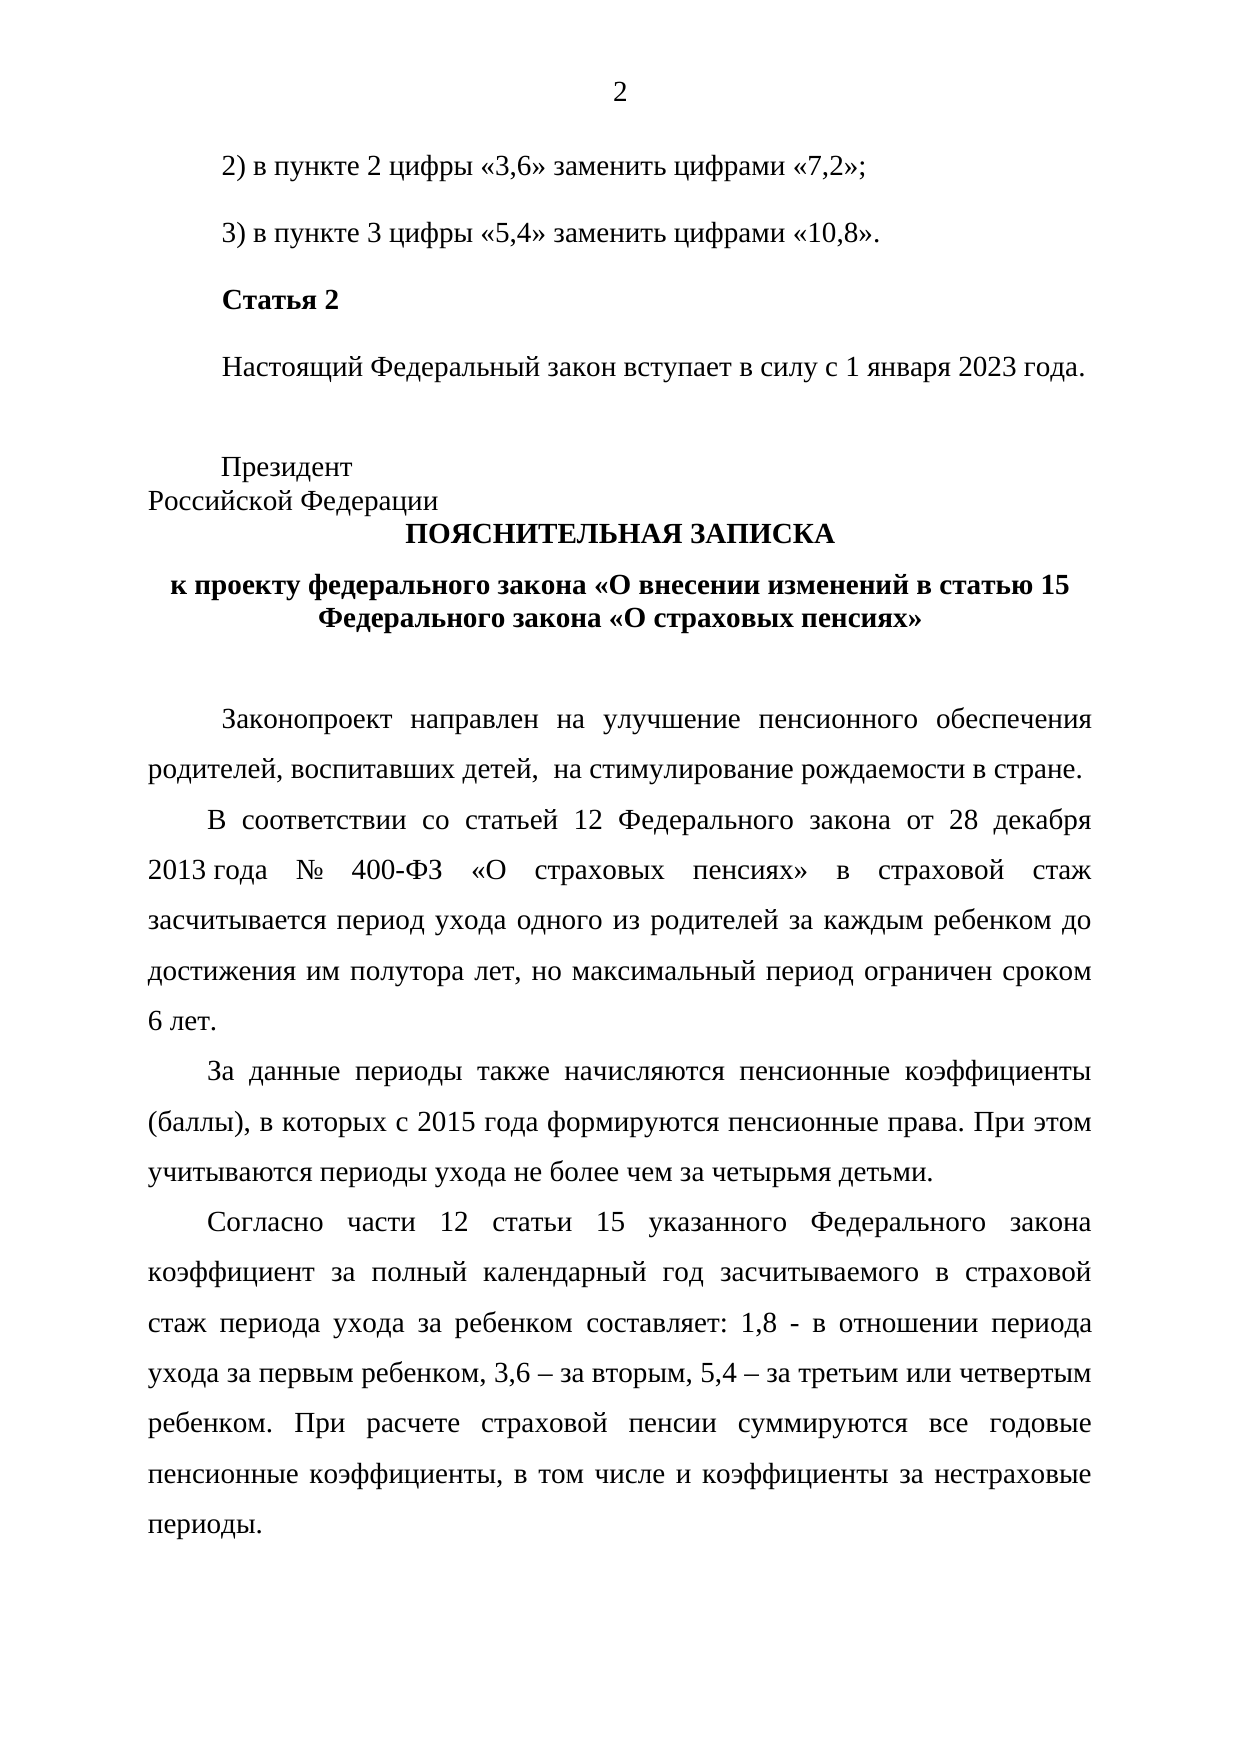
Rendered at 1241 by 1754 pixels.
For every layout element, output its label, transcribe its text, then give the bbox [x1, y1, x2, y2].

text В соответствии со статьей 12 Федерального закона от 28 декабря 2013 года № 400-ФЗ «О страховых пенсиях» в страховой стаж засчитывается период ухода одного из родителей за каждым ребенком до достижения им полутора лет, но максимальный период ограничен сроком 6 лет. [148, 802, 1092, 1037]
text Настоящий Федеральный закон вступает в силу с 1 января 2023 года. [148, 349, 1092, 382]
text Президент [148, 449, 1092, 483]
text Российской Федерации [148, 483, 1092, 517]
text 3) в пункте 3 цифры «5,4» заменить цифрами «10,8». [148, 215, 1092, 248]
text ПОЯСНИТЕЛЬНАЯ ЗАПИСКА [148, 517, 1092, 550]
text Статья 2 [148, 282, 1092, 315]
text 2) в пункте 2 цифры «3,6» заменить цифрами «7,2»; [148, 148, 1092, 181]
text Законопроект направлен на улучшение пенсионного обеспечения родителей, воспитавших детей, на стимулирование рождаемости в стране. [148, 701, 1092, 785]
text к проекту федерального закона «О внесении изменений в статью 15 Федерального закона «О страховых пенсиях» [148, 567, 1092, 634]
text Согласно части 12 статьи 15 указанного Федерального закона коэффициент за полный календарный год засчитываемого в страховой стаж периода ухода за ребенком составляет: 1,8 - в отношении периода ухода за первым ребенком, 3,6 – за вторым, 5,4 – за третьим или четвертым ребенком. При расчете страховой пенсии суммируются все годовые пенсионные коэффициенты, в том числе и коэффициенты за нестраховые периоды. [148, 1204, 1092, 1540]
text За данные периоды также начисляются пенсионные коэффициенты (баллы), в которых с 2015 года формируются пенсионные права. При этом учитываются периоды ухода не более чем за четырьмя детьми. [148, 1053, 1092, 1187]
